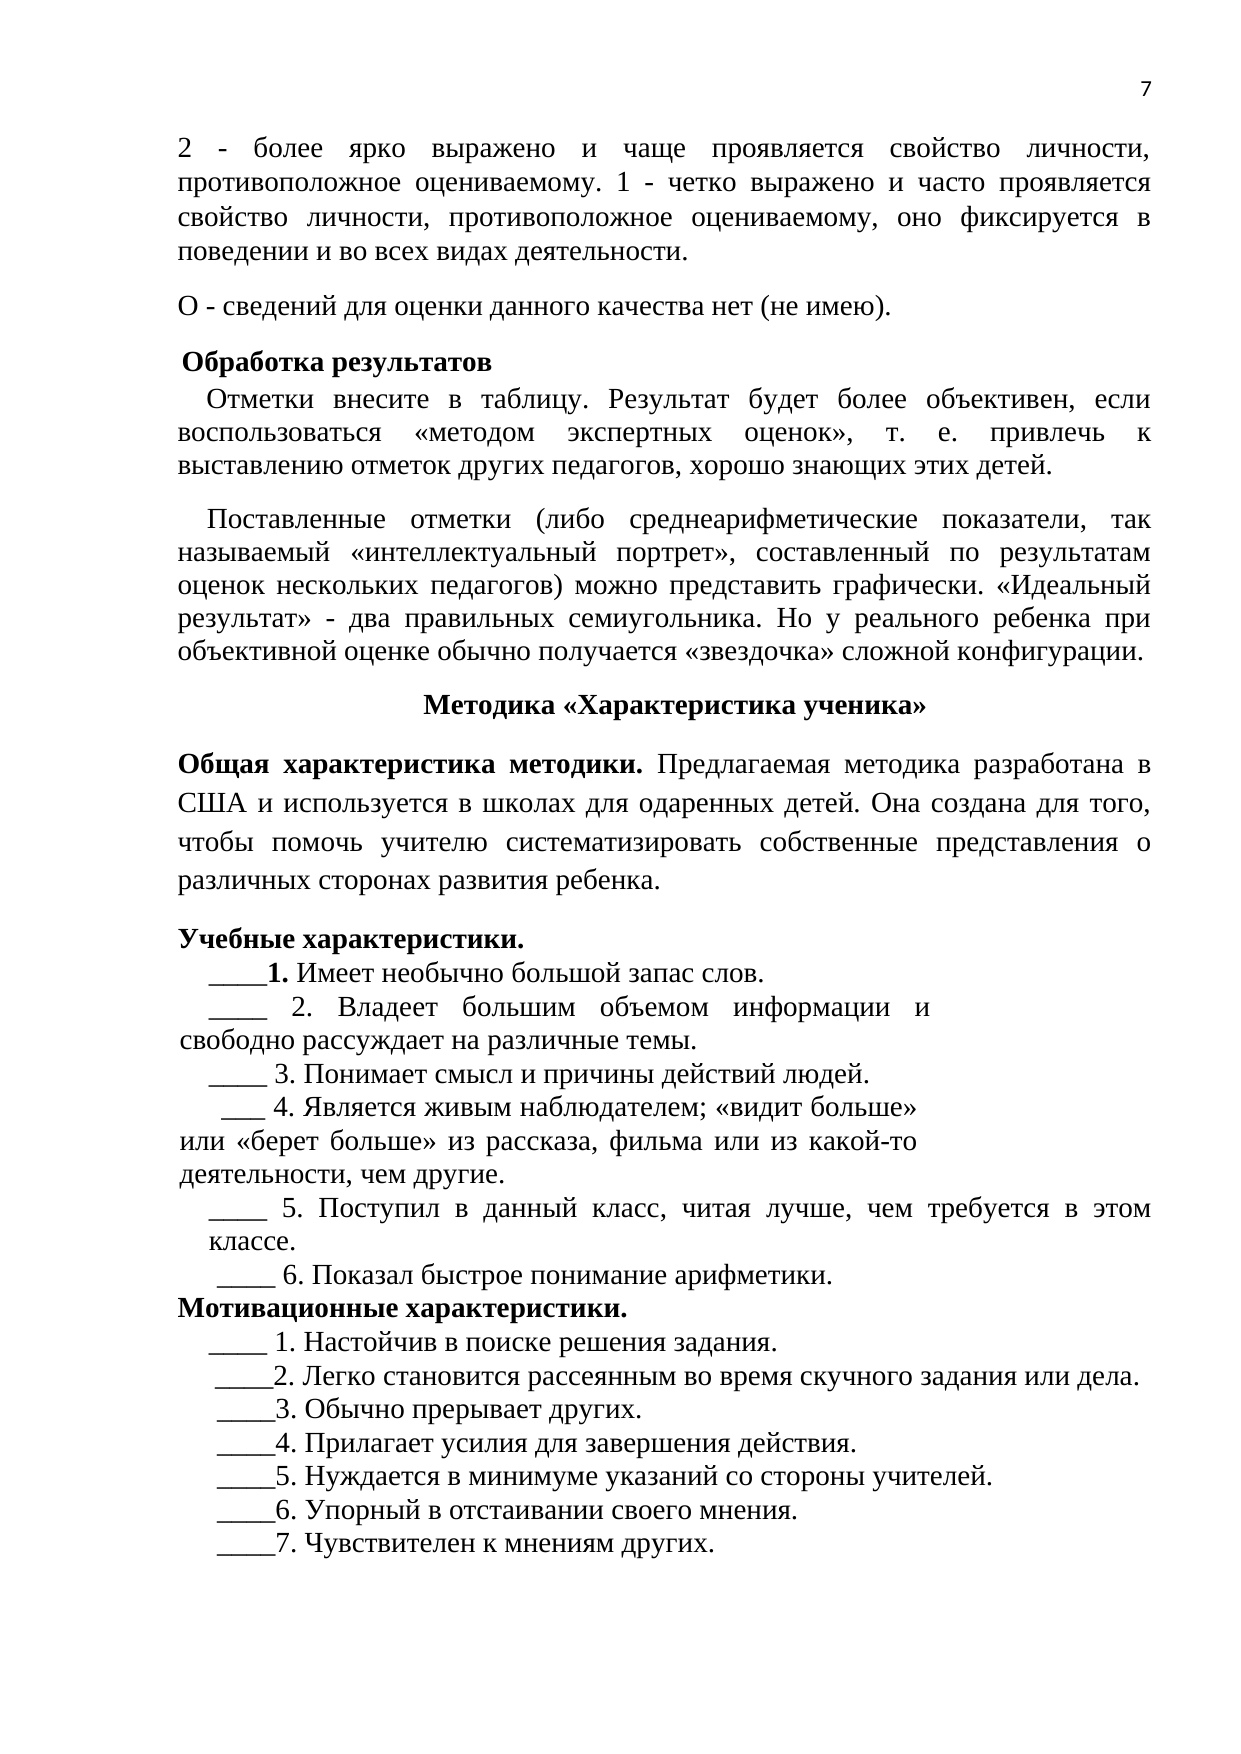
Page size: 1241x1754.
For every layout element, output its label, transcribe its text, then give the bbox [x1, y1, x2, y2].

text ____1. Имеет необычно большой запас слов. [208, 955, 1152, 989]
text ____ 5. Поступил в данный класс, читая лучше, чем требуется в этом классе. [208, 1190, 1152, 1257]
text ____ 6. Показал быстрое понимание арифметики. [217, 1257, 1152, 1291]
text О - сведений для оценки данного качества нет (не имею). [177, 288, 1152, 322]
text ____ 2. Владеет большим объемом информации и свободно рассуждает на различные темы. [179, 989, 931, 1056]
text ___ 4. Является живым наблюдателем; «видит больше» или «берет больше» из рассказа, фильма или из какой-то деятельности, чем другие. [179, 1089, 918, 1190]
text Методика «Характеристика ученика» [423, 687, 1152, 721]
text ____2. Легко становится рассеянным во время скучного задания или дела. [215, 1358, 1152, 1391]
text ____6. Упорный в отстаивании своего мнения. [217, 1492, 1152, 1525]
text ____ 1. Настойчив в поиске решения задания. [208, 1324, 1152, 1358]
text ____7. Чувствителен к мнениям других. [217, 1525, 1152, 1559]
text ____3. Обычно прерывает других. [217, 1391, 1152, 1425]
text ____5. Нуждается в минимуме указаний со стороны учителей. [217, 1458, 1152, 1492]
text 2 - более ярко выражено и чаще проявляется свойство личности, противоположное оцениваемому. 1 - четко выражено и часто проявляется свойство личности, противоположное оцениваемому, оно фиксируется в поведении и во всех видах деятельности. [177, 130, 1152, 267]
text Учебные характеристики. [177, 922, 1152, 955]
text ____4. Прилагает усилия для завершения действия. [217, 1425, 1152, 1458]
text Общая характеристика методики. Предлагаемая методика разработана в США и используется в школах для одаренных детей. Она создана для того, чтобы помочь учителю систематизировать собственные представления о различных сторонах развития ребенка. [177, 747, 1152, 896]
text Мотивационные характеристики. [177, 1291, 1152, 1324]
text Обработка результатов [181, 344, 1152, 377]
text Поставленные отметки (либо среднеарифметические показатели, так называемый «интеллектуальный портрет», составленный по результатам оценок нескольких педагогов) можно представить графически. «Идеальный результат» - два правильных семиугольника. Но у реального ребенка при объективной оценке обычно получается «звездочка» сложной конфигурации. [177, 502, 1152, 666]
text Отметки внесите в таблицу. Результат будет более объективен, если воспользоваться «методом экспертных оценок», т. е. привлечь к выставлению отметок других педагогов, хорошо знающих этих детей. [177, 382, 1152, 481]
text ____ 3. Понимает смысл и причины действий людей. [208, 1056, 1152, 1089]
